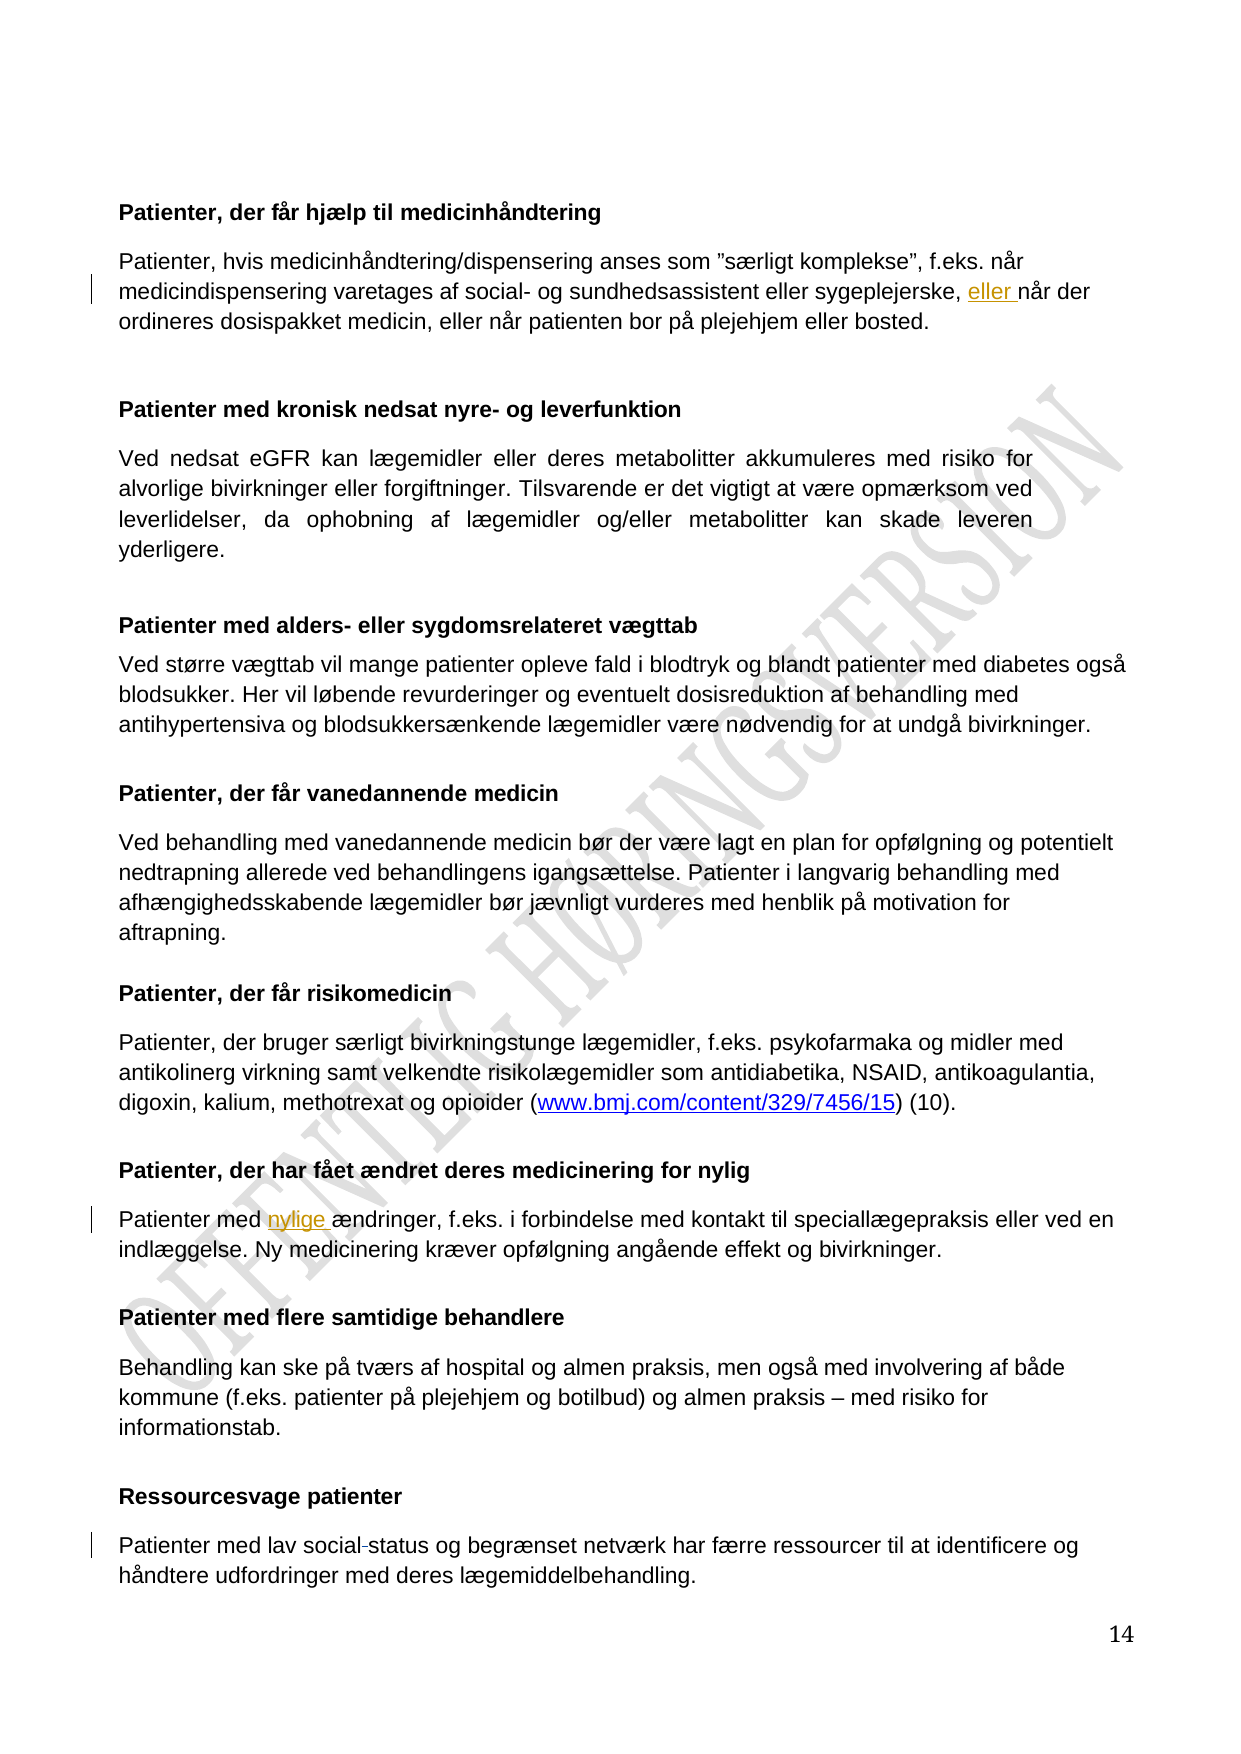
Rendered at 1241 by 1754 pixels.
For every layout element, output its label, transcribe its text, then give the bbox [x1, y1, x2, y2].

text Patienter, der får hjælp til medicinhåndtering [118, 199, 1134, 225]
text Patienter med lav socialstatus og begrænset netværk har færre ressourcer til at identificere og håndtere udfordringer med deres lægemiddelbehandling. [118, 1532, 1134, 1588]
text Ved større vægttab vil mange patienter opleve fald i blodtryk og blandt patienter med diabetes også blodsukker. Her vil løbende revurderinger og eventuelt dosisreduktion af behandling med antihypertensiva og blodsukkersænkende lægemidler være nødvendig for at undgå bivirkninger. [118, 651, 1134, 737]
text Patienter, hvis medicinhåndtering/dispensering anses som ”særligt komplekse”, f.eks. når medicindispensering varetages af social- og sundhedsassistent eller sygeplejerske, når der ordineres dosispakket medicin, eller når patienten bor på plejehjem eller bosted. [118, 248, 1115, 335]
text Patienter med ændringer, f.eks. i forbindelse med kontakt til speciallægepraksis eller ved en indlæggelse. Ny medicinering kræver opfølgning angående effekt og bivirkninger. [118, 1206, 1122, 1263]
text Patienter med flere samtidige behandlere [118, 1304, 1134, 1331]
text Patienter, der får vanedannende medicin [118, 779, 1134, 806]
text Ressourcesvage patienter [118, 1483, 1134, 1509]
text Patienter, der har fået ændret deres medicinering for nylig [118, 1157, 1134, 1183]
text Patienter med alders- eller sygdomsrelateret vægttab [118, 612, 1134, 639]
text Ved behandling med vanedannende medicin bør der være lagt en plan for opfølgning og potentielt nedtrapning allerede ved behandlingens igangsættelse. Patienter i langvarig behandling med afhængighedsskabende lægemidler bør jævnligt vurderes med henblik på motivation for aftrapning. [118, 828, 1115, 946]
text Patienter med kronisk nedsat nyre- og leverfunktion [118, 396, 1134, 422]
text Behandling kan ske på tværs af hospital og almen praksis, men også med involvering af både kommune (f.eks. patienter på plejehjem og botilbud) og almen praksis – med risiko for informationstab. [118, 1354, 1115, 1441]
text Patienter, der bruger særligt bivirkningstunge lægemidler, f.eks. psykofarmaka og midler med antikolinerg virkning samt velkendte risikolægemidler som antidiabetika, NSAID, antikoagulantia, digoxin, kalium, methotrexat og opioider (www.bmj.com/content/329/7456/15) (10). [118, 1028, 1134, 1115]
text Ved nedsat eGFR kan lægemidler eller deres metabolitter akkumuleres med risiko for alvorlige bivirkninger eller forgiftninger. Tilsvarende er det vigtigt at være opmærksom ved leverlidelser, da ophobning af lægemidler og/eller metabolitter kan skade leveren yderligere. [118, 445, 1033, 562]
text Patienter, der får risikomedicin [118, 979, 1134, 1006]
